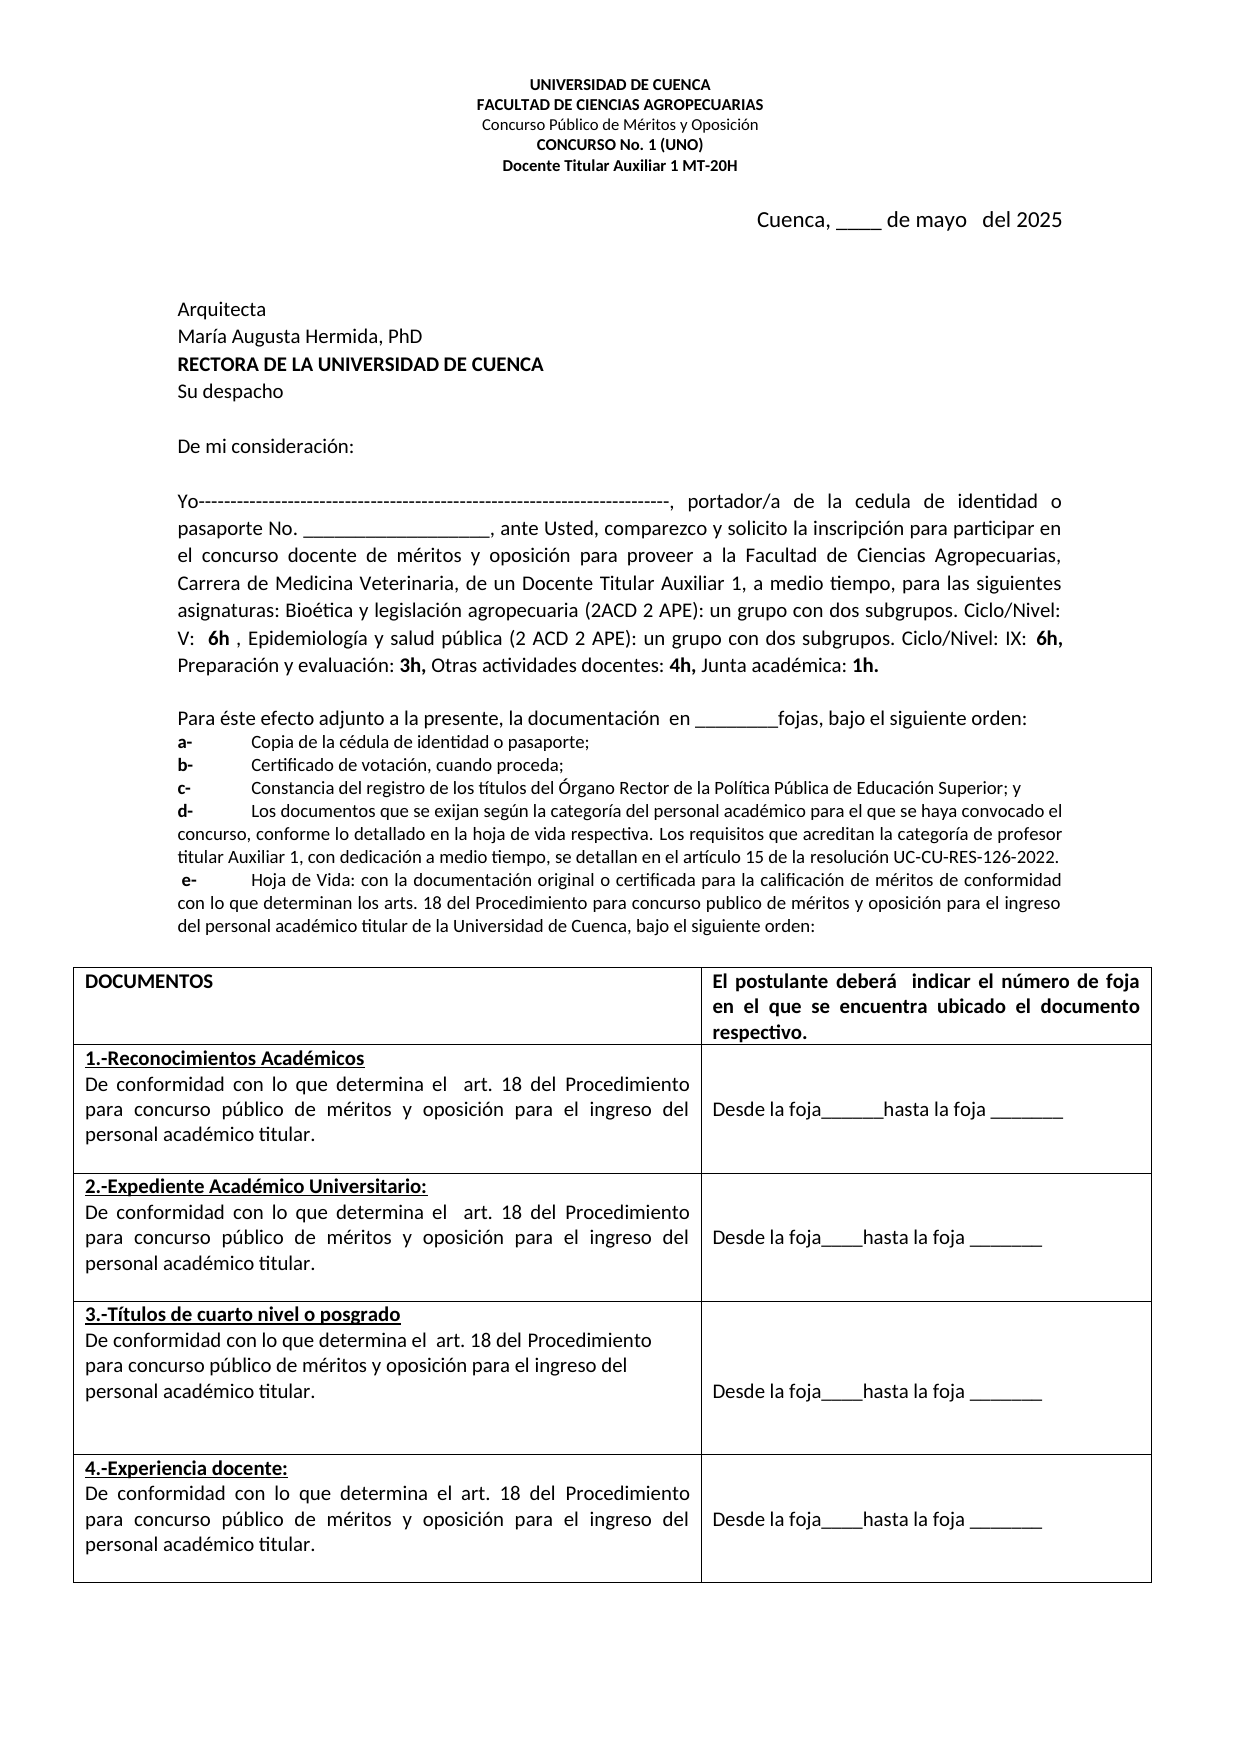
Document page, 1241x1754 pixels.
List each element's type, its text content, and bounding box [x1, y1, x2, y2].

text c- Constancia del registro de los títulos del Órgano Rector de la Política Pública de Educación Superior; y [177, 776, 1063, 799]
table_cell Desde la foja______hasta la foja _______ [702, 1045, 1151, 1172]
table_cell Desde la foja____hasta la foja _______ [702, 1302, 1151, 1454]
text Arquitecta [177, 296, 1063, 322]
text De mi consideración: [177, 433, 1063, 458]
text Su despacho [177, 378, 1063, 404]
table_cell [74, 1455, 701, 1582]
table_cell Desde la foja____hasta la foja _______ [702, 1174, 1151, 1301]
text e- Hoja de Vida: con la documentación original o certificada para la calificación de méritos de conformidad con lo que determinan los arts. 18 del Procedimiento para concurso publico de méritos y oposición para el ingreso del personal académico titular de la Universidad de Cuenca, bajo el siguiente orden: [177, 868, 1063, 937]
text Cuenca, ____ de mayo del 2025 [177, 206, 1063, 233]
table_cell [702, 1455, 1151, 1582]
table_cell 2.-Expediente Académico Universitario: De conformidad con lo que determina el art. 18 del Procedimiento para concurso público de méritos y oposición para el ingreso del personal académico titular. [74, 1174, 701, 1301]
text a- Copia de la cédula de identidad o pasaporte; [177, 731, 1063, 753]
table_cell 3.-Títulos de cuarto nivel o posgrado De conformidad con lo que determina el art. 18 del Procedimiento para concurso público de méritos y oposición para el ingreso del personal académico titular. [74, 1302, 701, 1454]
text Yo--------------------------------------------------------------------------, portador/a de la cedula de identidad o pasaporte No. __________________, ante Usted, comparezco y solicito la inscripción para participar en el concurso docente de méritos y oposición para proveer a la Facultad de Ciencias Agropecuarias, Carrera de Medicina Veterinaria, de un Docente Titular Auxiliar 1, a medio tiempo, para las siguientes asignaturas: Bioética y legislación agropecuaria (2ACD 2 APE): un grupo con dos subgrupos. Ciclo/Nivel: V: 6h , Epidemiología y salud pública (2 ACD 2 APE): un grupo con dos subgrupos. Ciclo/Nivel: IX: 6h, Preparación y evaluación: 3h, Otras actividades docentes: 4h, Junta académica: 1h. [177, 488, 1063, 678]
text d- Los documentos que se exijan según la categoría del personal académico para el que se haya convocado el concurso, conforme lo detallado en la hoja de vida respectiva. Los requisitos que acreditan la categoría de profesor titular Auxiliar 1, con dedicación a medio tiempo, se detallan en el artículo 15 de la resolución UC-CU-RES-126-2022. [177, 799, 1063, 868]
text Para éste efecto adjunto a la presente, la documentación en ________fojas, bajo el siguiente orden: [177, 705, 1063, 731]
text RECTORA DE LA UNIVERSIDAD DE CUENCA [177, 351, 1063, 376]
text María Augusta Hermida, PhD [177, 323, 1063, 349]
text b- Certificado de votación, cuando proceda; [177, 753, 1063, 776]
table_cell 1.-Reconocimientos Académicos De conformidad con lo que determina el art. 18 del Procedimiento para concurso público de méritos y oposición para el ingreso del personal académico titular. [74, 1045, 701, 1172]
table_header DOCUMENTOS [74, 968, 701, 1044]
table_header El postulante deberá indicar el número de foja en el que se encuentra ubicado el documento respectivo. [702, 968, 1151, 1044]
